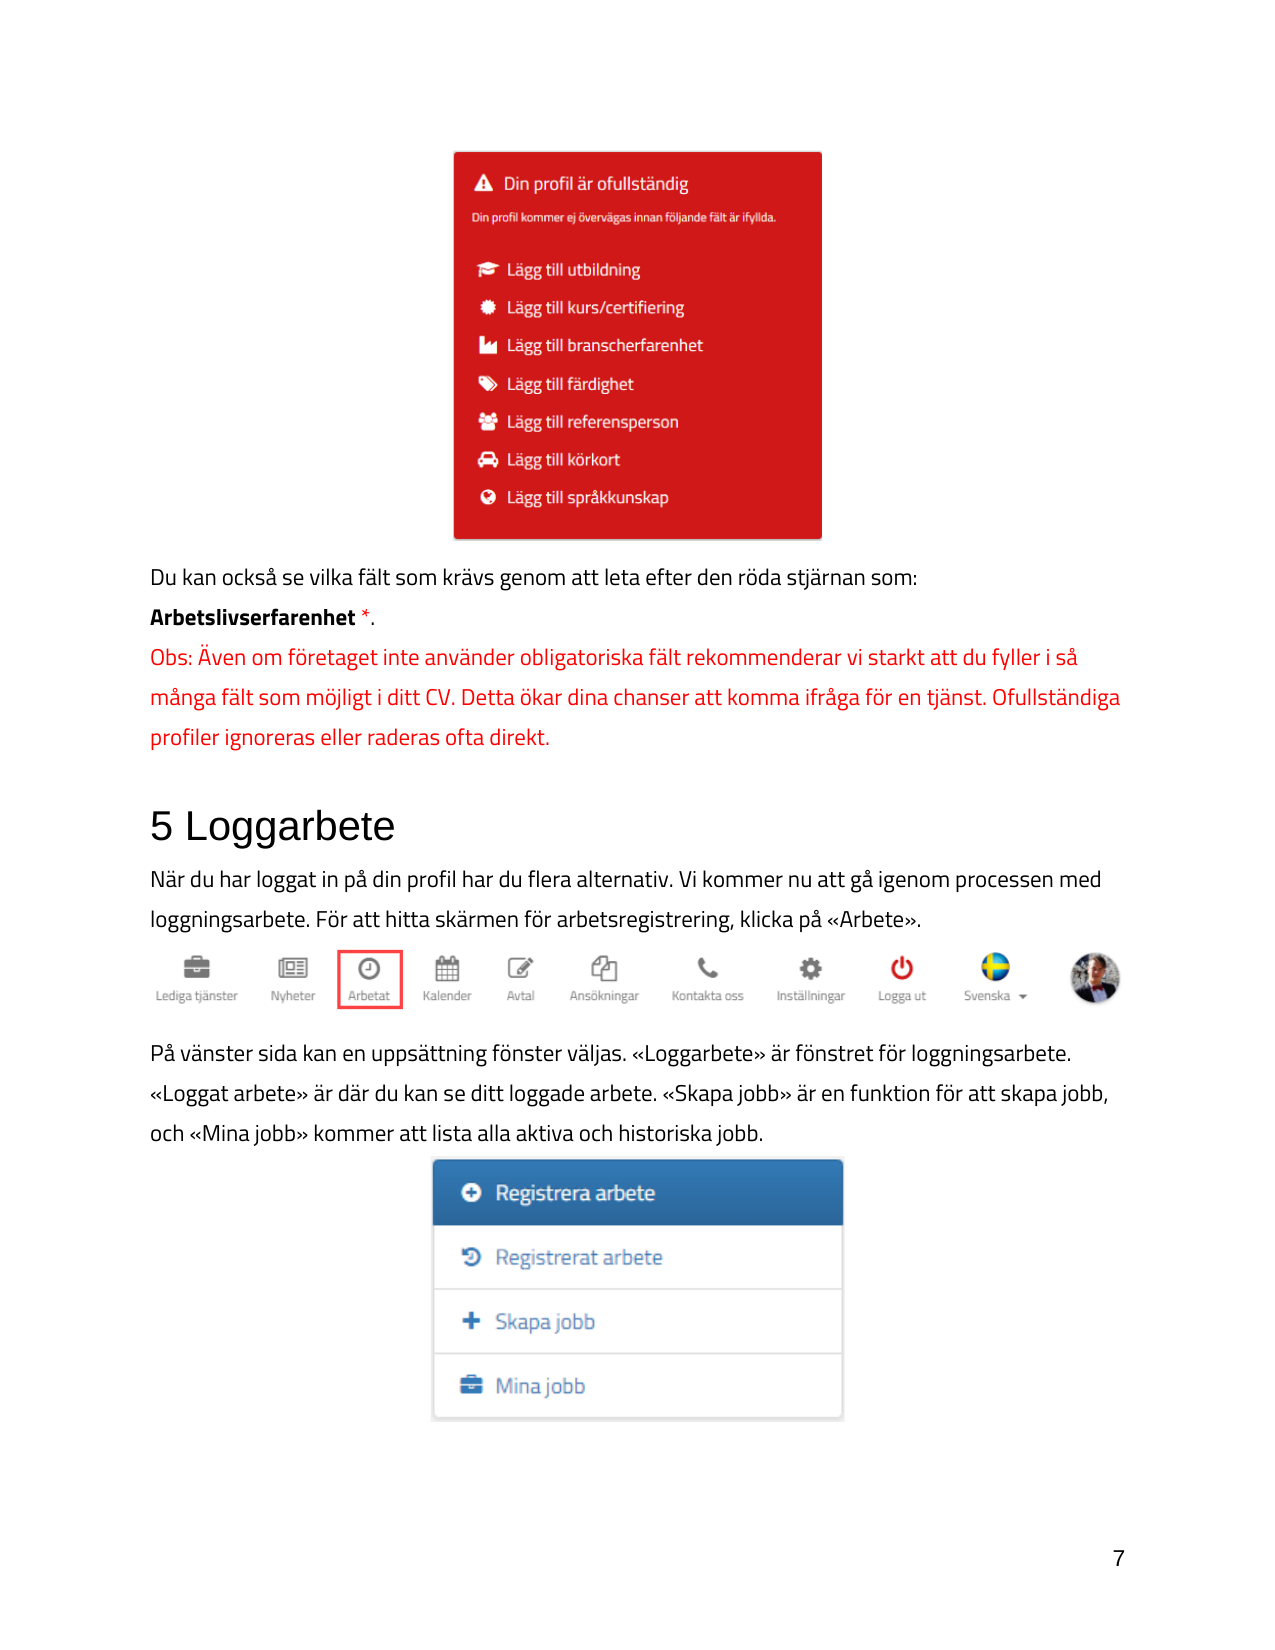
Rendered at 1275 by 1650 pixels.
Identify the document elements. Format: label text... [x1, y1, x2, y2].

text Du kan också se vilka fält som krävs genom att leta efter den röda stjärnan som: Arbetslivserfarenhet *. [150, 559, 1125, 634]
subtitle 5 Loggarbete [150, 801, 1125, 849]
text På vänster sida kan en uppsättning fönster väljas. «Loggarbete» är fönstret för loggningsarbete. «Loggat arbete» är där du kan se ditt loggade arbete. «Skapa jobb» är en funktion för att skapa jobb, och «Mina jobb» kommer att lista alla aktiva och historiska jobb. [150, 1036, 1125, 1151]
text När du har loggat in på din profil har du flera alternativ. Vi kommer nu att gå igenom processen med loggningsarbete. För att hitta skärmen för arbetsregistrering, klicka på «Arbete». [150, 862, 1125, 937]
text Obs: Även om företaget inte använder obligatoriska fält rekommenderar vi starkt att du fyller i så många fält som möjligt i ditt CV. Detta ökar dina chanser att komma ifråga för en tjänst. Ofullständiga profiler ignoreras eller raderas ofta direkt. [150, 639, 1125, 754]
picture [430, 1156, 845, 1422]
picture [150, 941, 1125, 1017]
picture [452, 150, 823, 541]
